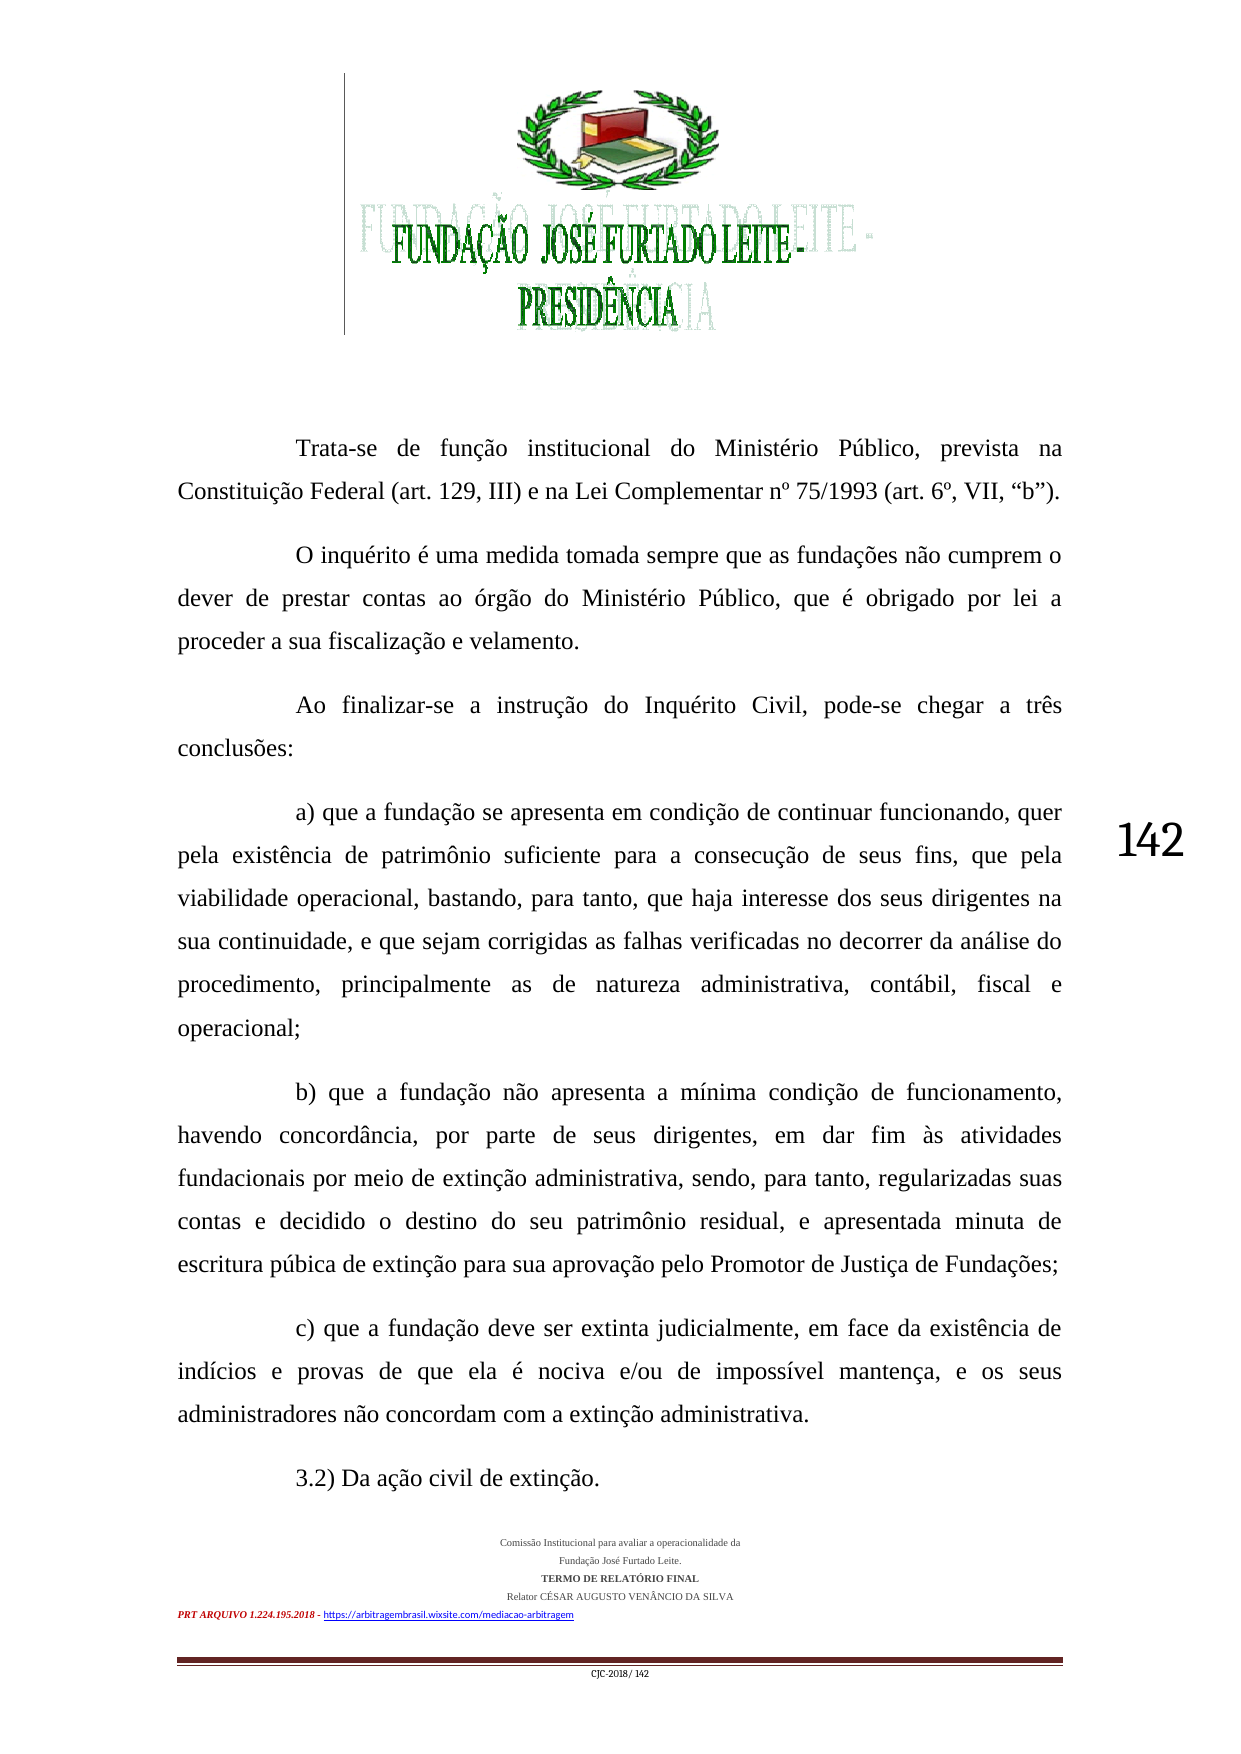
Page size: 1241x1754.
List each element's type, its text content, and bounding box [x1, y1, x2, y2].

text Trata-se de função institucional do Ministério Público, prevista na Constituição Federal (art. 129, III) e na Lei Complementar nº 75/1993 (art. 6º, VII, “b”). [177, 433, 1063, 504]
picture [344, 73, 896, 342]
text a) que a fundação se apresenta em condição de continuar funcionando, quer pela existência de patrimônio suficiente para a consecução de seus fins, que pela viabilidade operacional, bastando, para tanto, que haja interesse dos seus dirigentes na sua continuidade, e que sejam corrigidas as falhas verificadas no decorrer da análise do procedimento, principalmente as de natureza administrativa, contábil, fiscal e operacional; [177, 797, 1063, 1041]
text O inquérito é uma medida tomada sempre que as fundações não cumprem o dever de prestar contas ao órgão do Ministério Público, que é obrigado por lei a proceder a sua fiscalização e velamento. [177, 540, 1063, 655]
text Ao finalizar-se a instrução do Inquérito Civil, pode-se chegar a três conclusões: [177, 690, 1063, 762]
text b) que a fundação não apresenta a mínima condição de funcionamento, havendo concordância, por parte de seus dirigentes, em dar fim às atividades fundacionais por meio de extinção administrativa, sendo, para tanto, regularizadas suas contas e decidido o destino do seu patrimônio residual, e apresentada minuta de escritura púbica de extinção para sua aprovação pelo Promotor de Justiça de Fundações; [177, 1077, 1063, 1278]
text c) que a fundação deve ser extinta judicialmente, em face da existência de indícios e provas de que ela é nociva e/ou de impossível mantença, e os seus administradores não concordam com a extinção administrativa. [177, 1313, 1063, 1428]
text 3.2) Da ação civil de extinção. [177, 1463, 1063, 1492]
